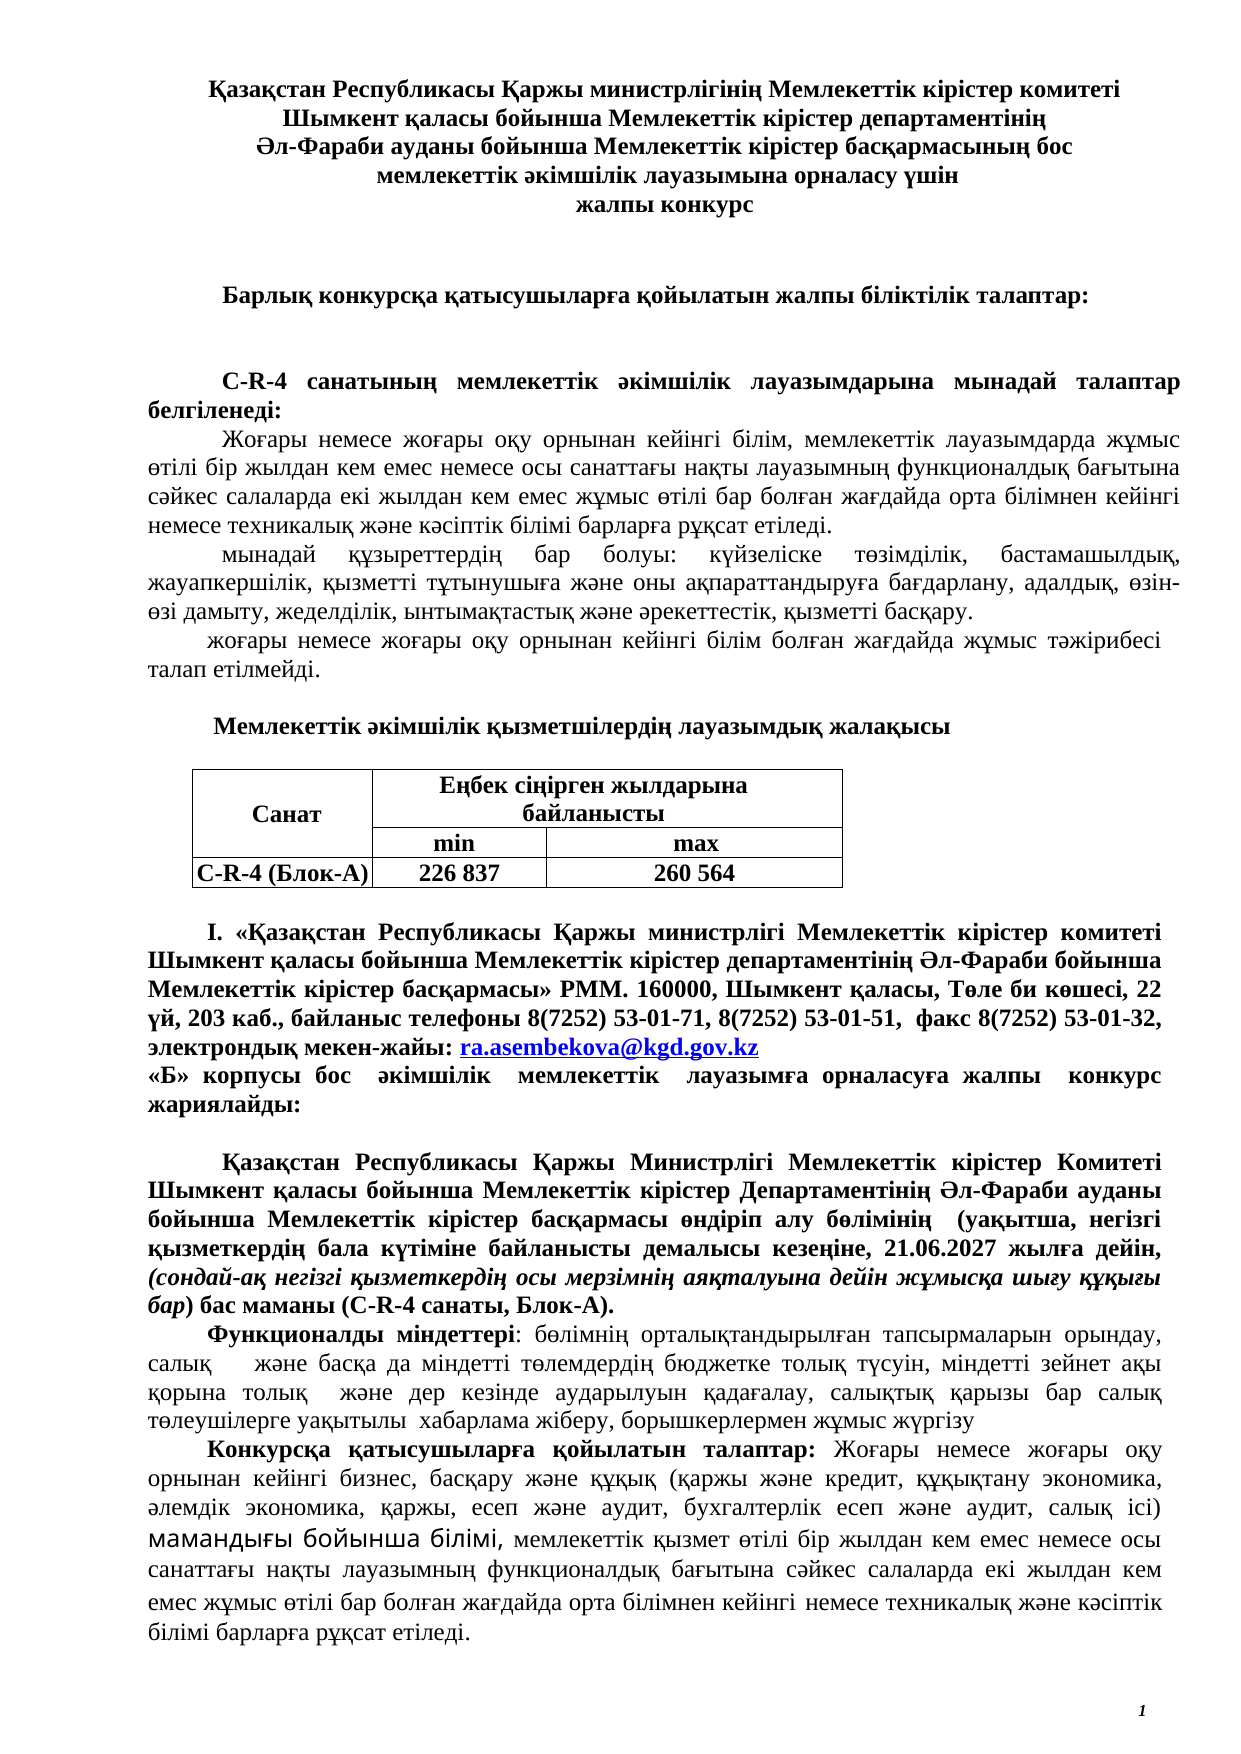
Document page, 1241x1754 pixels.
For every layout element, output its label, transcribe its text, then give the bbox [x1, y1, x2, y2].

text мынадай құзыреттердің бар болуы: күйзеліске төзімділік, бастамашылдық, жауапкершілік, қызметті тұтынушыға және оны ақпараттандыруға бағдарлану, адалдық, өзін-өзі дамыту, жеделділік, ынтымақтастық және әрекеттестік, қызметті басқару. [148, 539, 1181, 625]
text жоғары немесе жоғары оқу орнынан кейінгі білім болған жағдайда жұмыс тәжірибесі талап етілмейді. [148, 625, 1163, 682]
text Жоғары немесе жоғары оқу орнынан кейінгі білім, мемлекеттік лауазымдарда жұмыс өтілі бір жылдан кем емес немесе осы санаттағы нақты лауазымның функционалдық бағытына сәйкес салаларда екі жылдан кем емес жұмыс өтілі бар болған жағдайда орта білімнен кейінгі немесе техникалық және кәсіптік білімі барларға рұқсат етіледі. [148, 424, 1181, 539]
table_header Санат [193, 770, 372, 857]
subtitle Әл-Фараби ауданы бойынша Мемлекеттік кірістер басқармасының бос [148, 131, 1181, 160]
table_cell С-R-4 (Блок-А) [193, 858, 372, 887]
text «Б» корпусы бос әкімшілік мемлекеттік лауазымға орналасуға жалпы конкурс жариялайды: [148, 1060, 1163, 1118]
table_cell 226 837 [373, 858, 546, 887]
table_cell max [547, 828, 842, 857]
text Қазақстан Республикасы Қаржы Министрлігі Мемлекеттік кірістер Комитеті Шымкент қаласы бойынша Мемлекеттік кірістер Департаментінің Әл-Фараби ауданы бойынша Мемлекеттік кірістер басқармасы өндіріп алу бөлімінің (уақытша, негізгі қызметкердің бала күтіміне байланысты демалысы кезеңіне, 21.06.2027 жылға дейін, (сондай-ақ негізгі қызметкердің осы мерзімнің аяқталуына дейін жұмысқа шығу құқығы бар) бас маманы (С-R-4 санаты, Блок-А). [148, 1147, 1163, 1319]
subtitle мемлекеттік әкімшілік лауазымына орналасу үшін [148, 160, 1181, 189]
text С-R-4 санатының мемлекеттік әкімшілік лауазымдарына мынадай талаптар белгіленеді: [148, 366, 1181, 424]
text Функционалды міндеттері: бөлімнің орталықтандырылған тапсырмаларын орындау, салық және басқа да міндетті төлемдердің бюджетке толық түсуін, міндетті зейнет ақы қорына толық және дер кезінде аударылуын қадағалау, салықтық қарызы бар салық төлеушілерге уақытылы хабарлама жіберу, борышкерлермен жұмыс жүргізу [148, 1319, 1163, 1434]
text Мемлекеттік әкімшілік қызметшілердің лауазымдық жалақысы [1, 711, 1163, 740]
subtitle Қазақстан Республикасы Қаржы министрлігінің Мемлекеттік кірістер комитеті Шымкент қаласы бойынша Мемлекеттік кірістер департаментінің [148, 74, 1181, 131]
table_cell min [373, 828, 546, 857]
table_header Еңбек сіңірген жылдарына байланысты [373, 770, 842, 827]
text І. «Қазақстан Республикасы Қаржы министрлігі Мемлекеттік кірістер комитеті Шымкент қаласы бойынша Мемлекеттік кірістер департаментінің Әл-Фараби бойынша Мемлекеттік кірістер басқармасы» РММ. 160000, Шымкент қаласы, Төле би көшесі, 22 үй, 203 каб., байланыс телефоны 8(7252) 53-01-71, 8(7252) 53-01-51, факс 8(7252) 53-01-32, электрондық мекен-жайы: ra.asembekova@kgd.gov.kz [148, 917, 1163, 1060]
table_cell 260 564 [547, 858, 842, 887]
text Конкурсқа қатысушыларға қойылатын талаптар: Жоғары немесе жоғары оқу орнынан кейінгі бизнес, басқару және құқық (қаржы және кредит, құқықтану экономика, әлемдік экономика, қаржы, есеп және аудит, бухгалтерлік есеп және аудит, салық ісі) мамандығы бойынша білімі, мемлекеттік қызмет өтілі бір жылдан кем емес немесе осы санаттағы нақты лауазымның функционалдық бағытына сәйкес салаларда екі жылдан кем емес жұмыс өтілі бар болған жағдайда орта білімнен кейінгі немесе техникалық және кәсіптік білімі барларға рұқсат етіледі. [148, 1434, 1163, 1645]
text Барлық конкурсқа қатысушыларға қойылатын жалпы біліктілік талаптар: [1, 280, 1177, 309]
subtitle жалпы конкурс [148, 189, 1181, 218]
